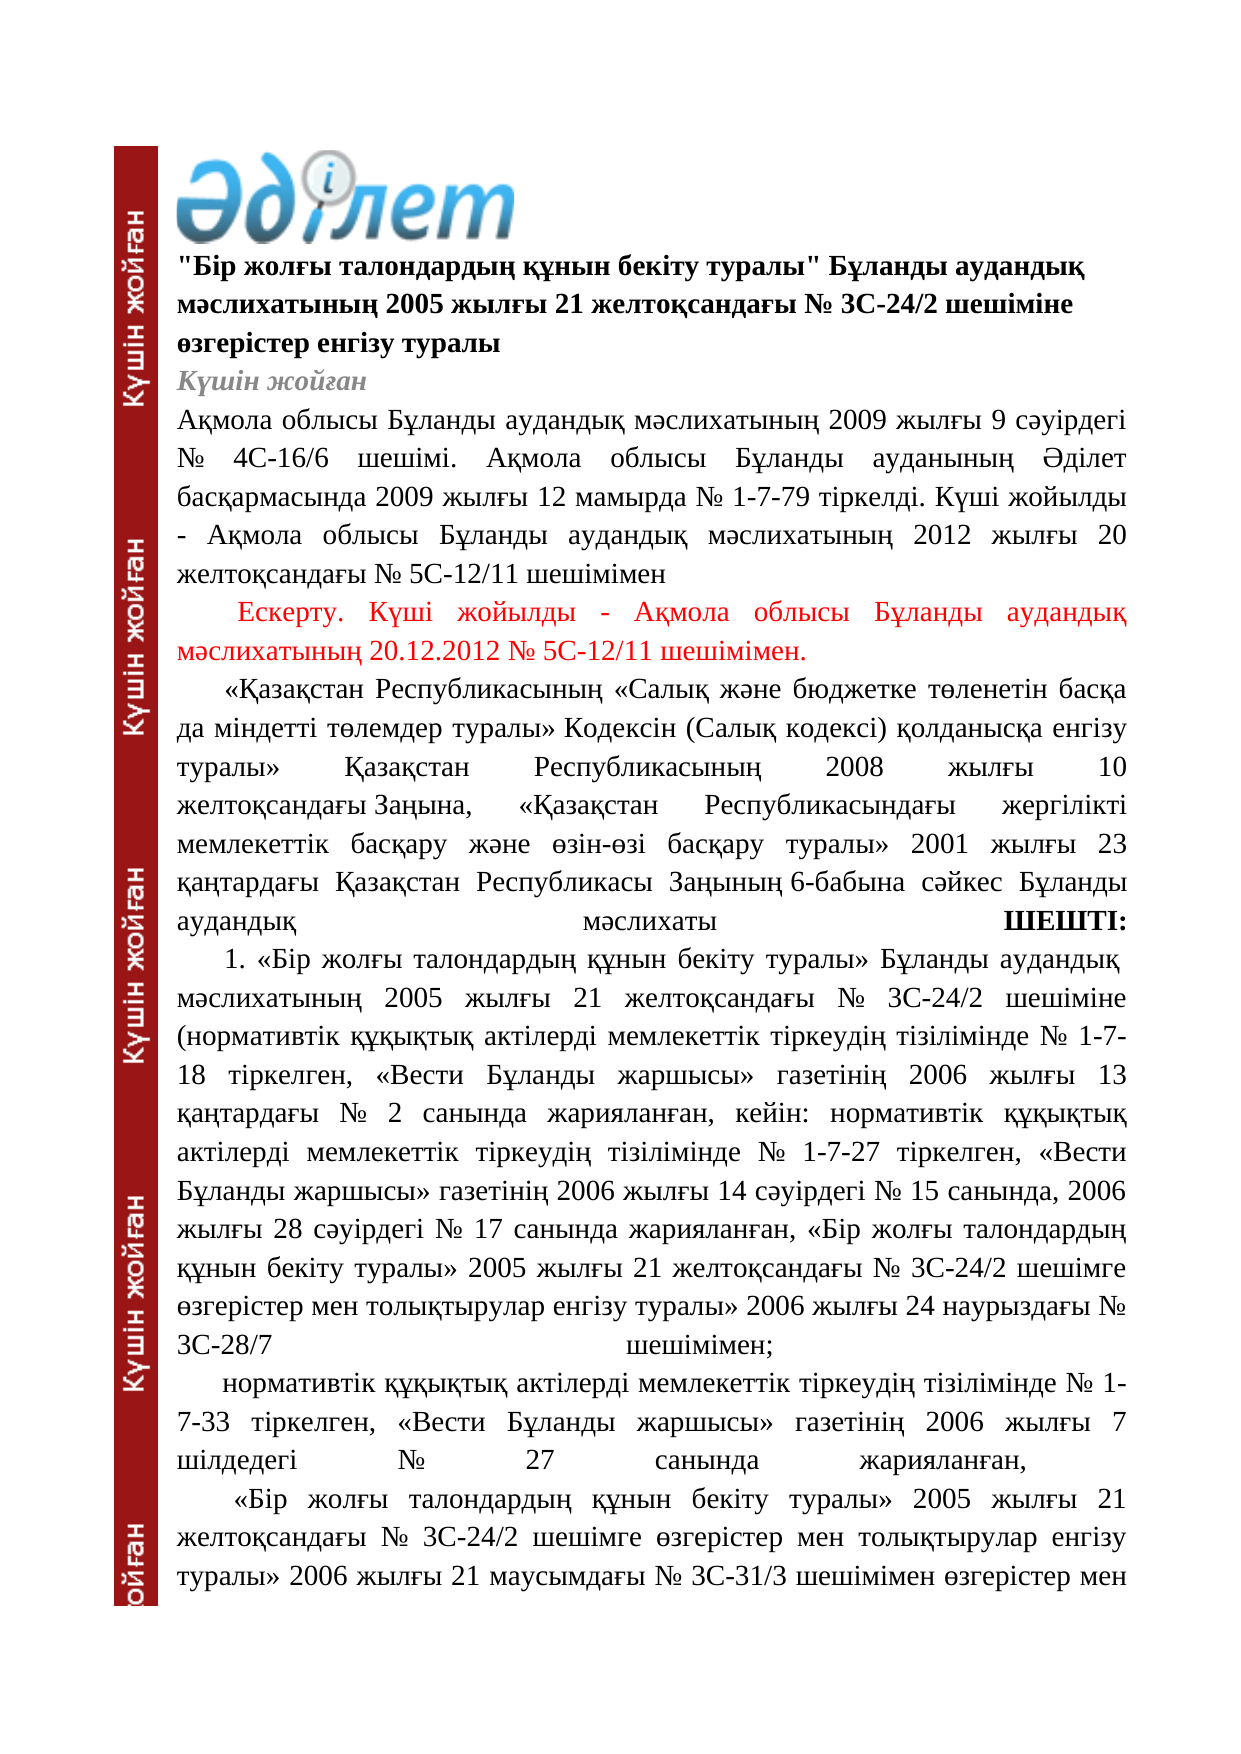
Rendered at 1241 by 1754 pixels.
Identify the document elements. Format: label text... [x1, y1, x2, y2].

text "Бір жолғы талондардың құнын бекіту туралы" Бұланды аудандық мәслихатының 2005 жылғы 21 желтоқсандағы № 3С-24/2 шешіміне өзгерістер енгізу туралы [112, 248, 1128, 358]
picture [114, 146, 158, 248]
picture [114, 358, 158, 363]
text Ақмола облысы Бұланды аудандық мәслихатының 2009 жылғы 9 сәуірдегі № 4С-16/6 шешімі. Ақмола облысы Бұланды ауданының Әділет басқармасында 2009 жылғы 12 мамырда № 1-7-79 тіркелді. Күші жойылды - Ақмола облысы Бұланды аудандық мәслихатының 2012 жылғы 20 желтоқсандағы № 5С-12/11 шешімімен [112, 402, 1128, 589]
text Күшін жойған [112, 363, 1128, 397]
picture [114, 397, 158, 402]
text Ескерту. Күші жойылды - Ақмола облысы Бұланды аудандық мәслихатының 20.12.2012 № 5С-12/11 шешімімен. [112, 594, 1128, 667]
picture [114, 1592, 158, 1606]
picture [114, 667, 158, 672]
picture [176, 150, 515, 244]
picture [114, 589, 158, 594]
